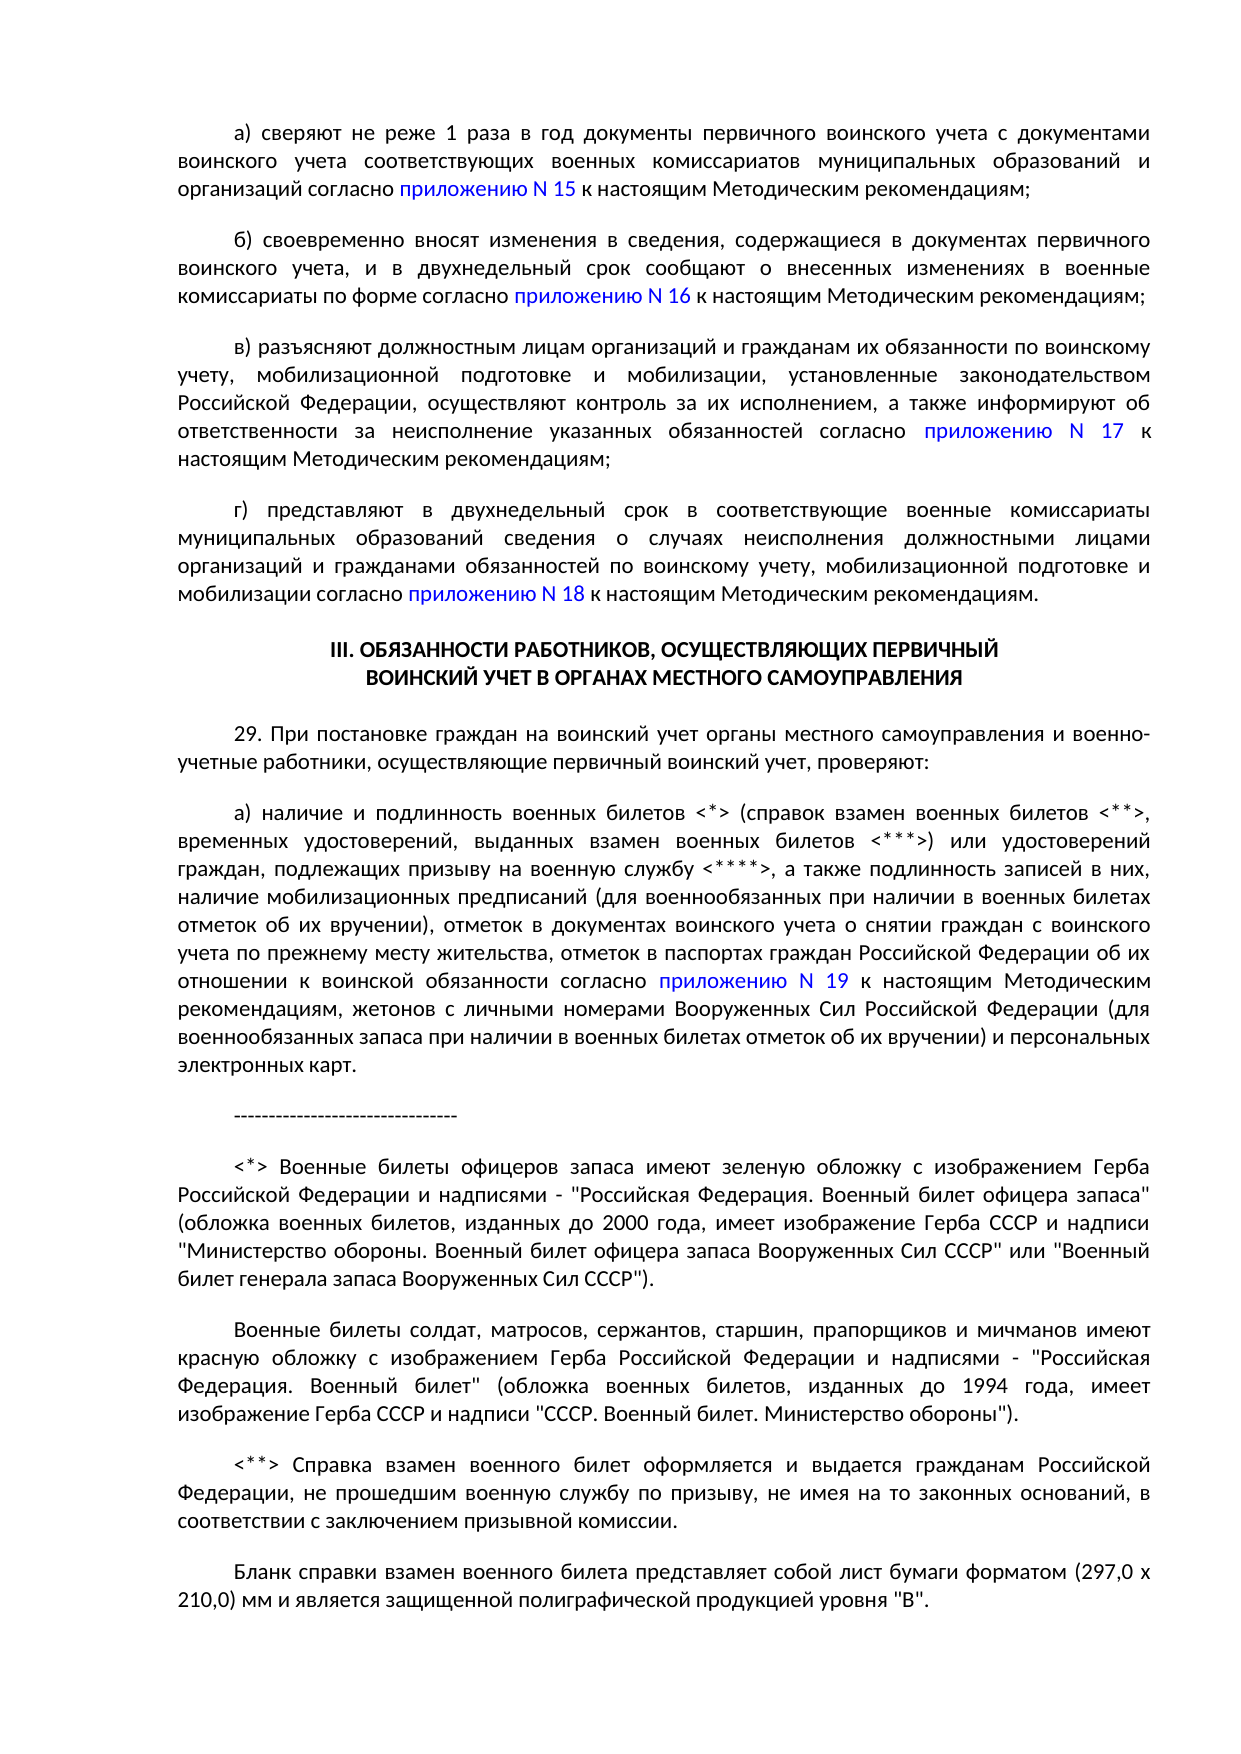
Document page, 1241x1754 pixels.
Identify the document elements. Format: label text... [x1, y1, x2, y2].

title ВОИНСКИЙ УЧЕТ В ОРГАНАХ МЕСТНОГО САМОУПРАВЛЕНИЯ [177, 663, 1152, 691]
title III. ОБЯЗАННОСТИ РАБОТНИКОВ, ОСУЩЕСТВЛЯЮЩИХ ПЕРВИЧНЫЙ [177, 635, 1152, 663]
text г) представляют в двухнедельный срок в соответствующие военные комиссариаты муниципальных образований сведения о случаях неисполнения должностными лицами организаций и гражданами обязанностей по воинскому учету, мобилизационной подготовке и мобилизации согласно приложению N 18 к настоящим Методическим рекомендациям. [177, 495, 1152, 607]
text а) наличие и подлинность военных билетов <*> (справок взамен военных билетов <**>, временных удостоверений, выданных взамен военных билетов <***>) или удостоверений граждан, подлежащих призыву на военную службу <****>, а также подлинность записей в них, наличие мобилизационных предписаний (для военнообязанных при наличии в военных билетах отметок об их вручении), отметок в документах воинского учета о снятии граждан с воинского учета по прежнему месту жительства, отметок в паспортах граждан Российской Федерации об их отношении к воинской обязанности согласно приложению N 19 к настоящим Методическим рекомендациям, жетонов с личными номерами Вооруженных Сил Российской Федерации (для военнообязанных запаса при наличии в военных билетах отметок об их вручении) и персональных электронных карт. [177, 798, 1152, 1078]
text в) разъясняют должностным лицам организаций и гражданам их обязанности по воинскому учету, мобилизационной подготовке и мобилизации, установленные законодательством Российской Федерации, осуществляют контроль за их исполнением, а также информируют об ответственности за неисполнение указанных обязанностей согласно приложению N 17 к настоящим Методическим рекомендациям; [177, 332, 1152, 472]
text Военные билеты солдат, матросов, сержантов, старшин, прапорщиков и мичманов имеют красную обложку с изображением Герба Российской Федерации и надписями - "Российская Федерация. Военный билет" (обложка военных билетов, изданных до 1994 года, имеет изображение Герба СССР и надписи "СССР. Военный билет. Министерство обороны"). [177, 1315, 1152, 1427]
text <**> Справка взамен военного билет оформляется и выдается гражданам Российской Федерации, не прошедшим военную службу по призыву, не имея на то законных оснований, в соответствии с заключением призывной комиссии. [177, 1450, 1152, 1534]
text 29. При постановке граждан на воинский учет органы местного самоуправления и военно-учетные работники, осуществляющие первичный воинский учет, проверяют: [177, 719, 1152, 775]
text <*> Военные билеты офицеров запаса имеют зеленую обложку с изображением Герба Российской Федерации и надписями - "Российская Федерация. Военный билет офицера запаса" (обложка военных билетов, изданных до 2000 года, имеет изображение Герба СССР и надписи "Министерство обороны. Военный билет офицера запаса Вооруженных Сил СССР" или "Военный билет генерала запаса Вооруженных Сил СССР"). [177, 1152, 1152, 1292]
text а) сверяют не реже 1 раза в год документы первичного воинского учета с документами воинского учета соответствующих военных комиссариатов муниципальных образований и организаций согласно приложению N 15 к настоящим Методическим рекомендациям; [177, 118, 1152, 202]
text -------------------------------- [177, 1101, 1152, 1129]
text Бланк справки взамен военного билета представляет собой лист бумаги форматом (297,0 x 210,0) мм и является защищенной полиграфической продукцией уровня "B". [177, 1557, 1152, 1613]
text б) своевременно вносят изменения в сведения, содержащиеся в документах первичного воинского учета, и в двухнедельный срок сообщают о внесенных изменениях в военные комиссариаты по форме согласно приложению N 16 к настоящим Методическим рекомендациям; [177, 225, 1152, 309]
